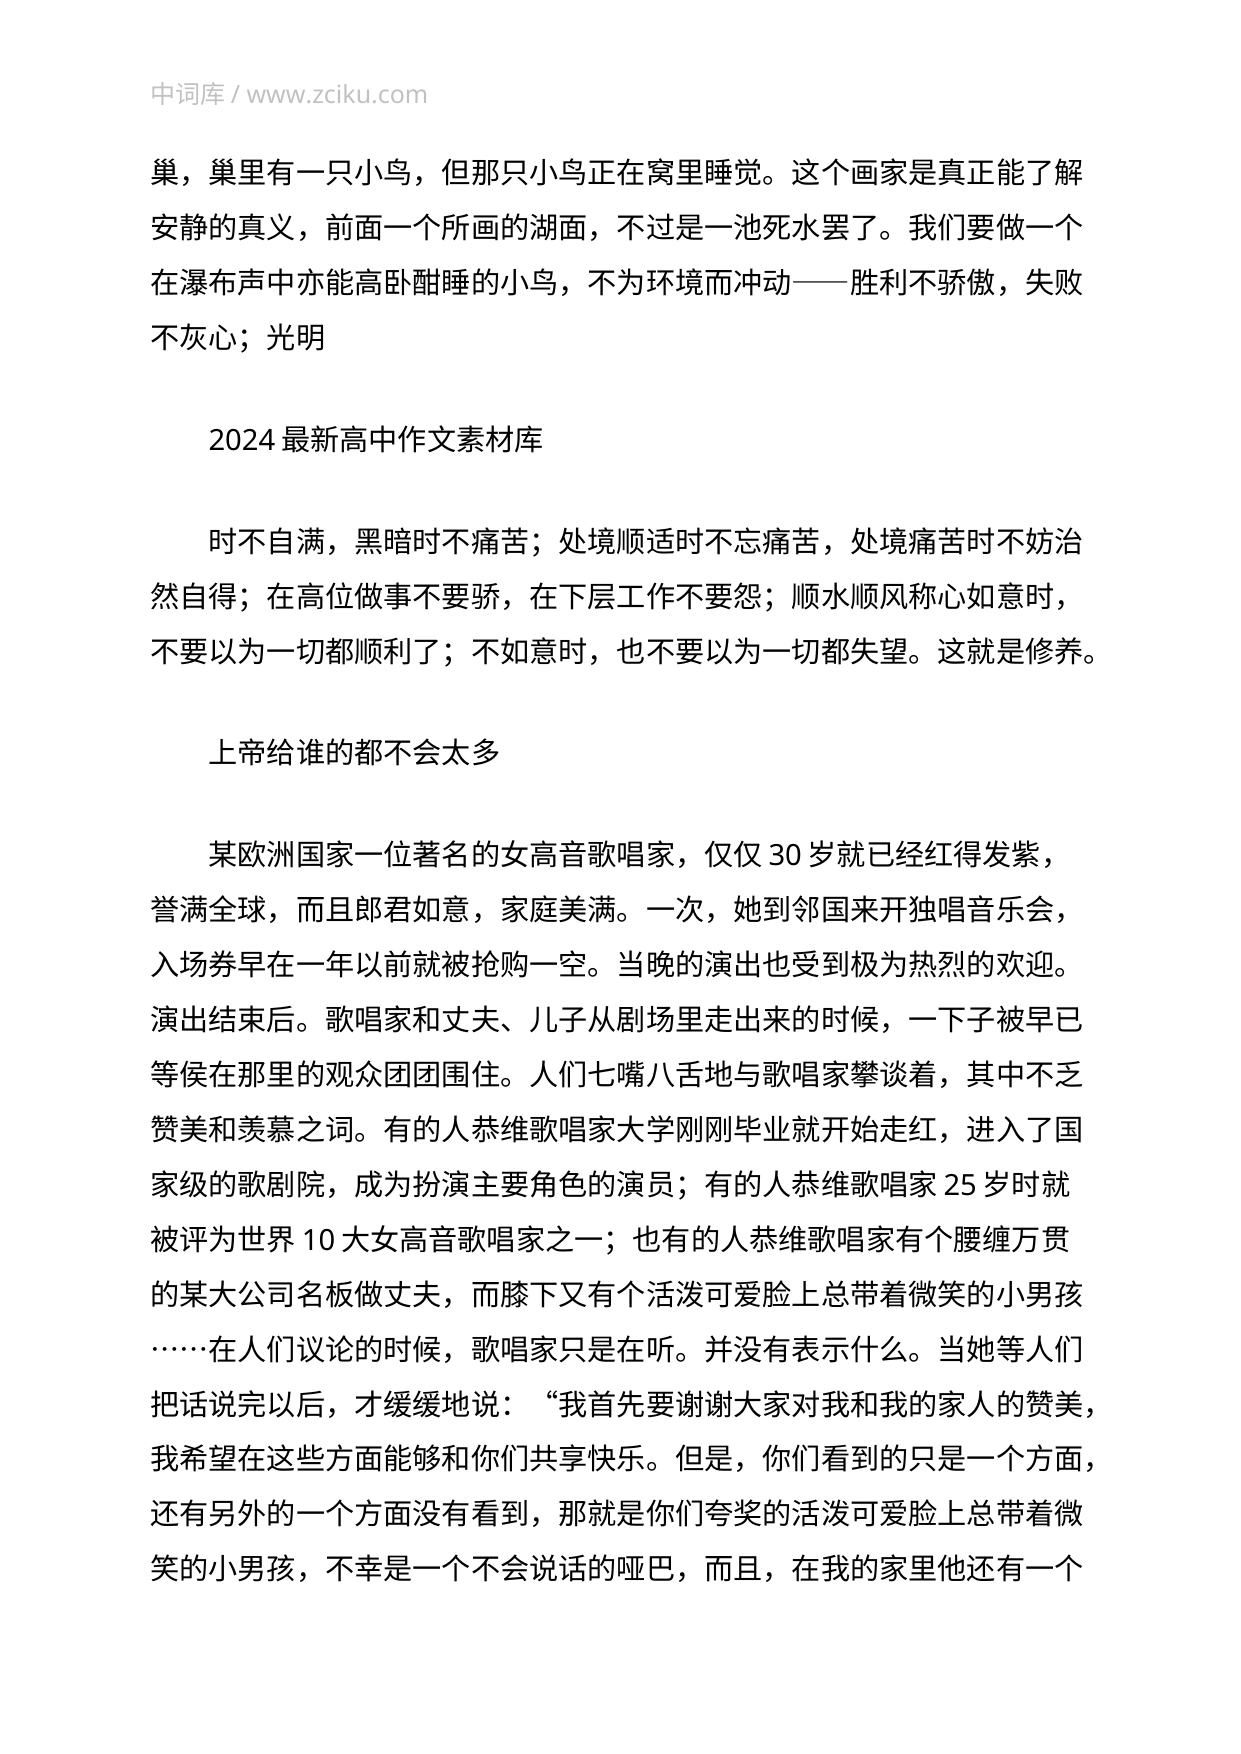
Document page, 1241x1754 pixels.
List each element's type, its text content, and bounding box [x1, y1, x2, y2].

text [150, 150, 1090, 357]
text 时不自满，黑暗时不痛苦；处境顺适时不忘痛苦，处境痛苦时不妨治然自得；在高位做事不要骄，在下层工作不要怨；顺水顺风称心如意时，不要以为一切都顺利了；不如意时，也不要以为一切都失望。这就是修养。 [150, 518, 1090, 671]
text 上帝给谁的都不会太多 [150, 730, 1090, 772]
text 2024最新高中作文素材库 [150, 416, 1090, 459]
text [150, 832, 1090, 1588]
